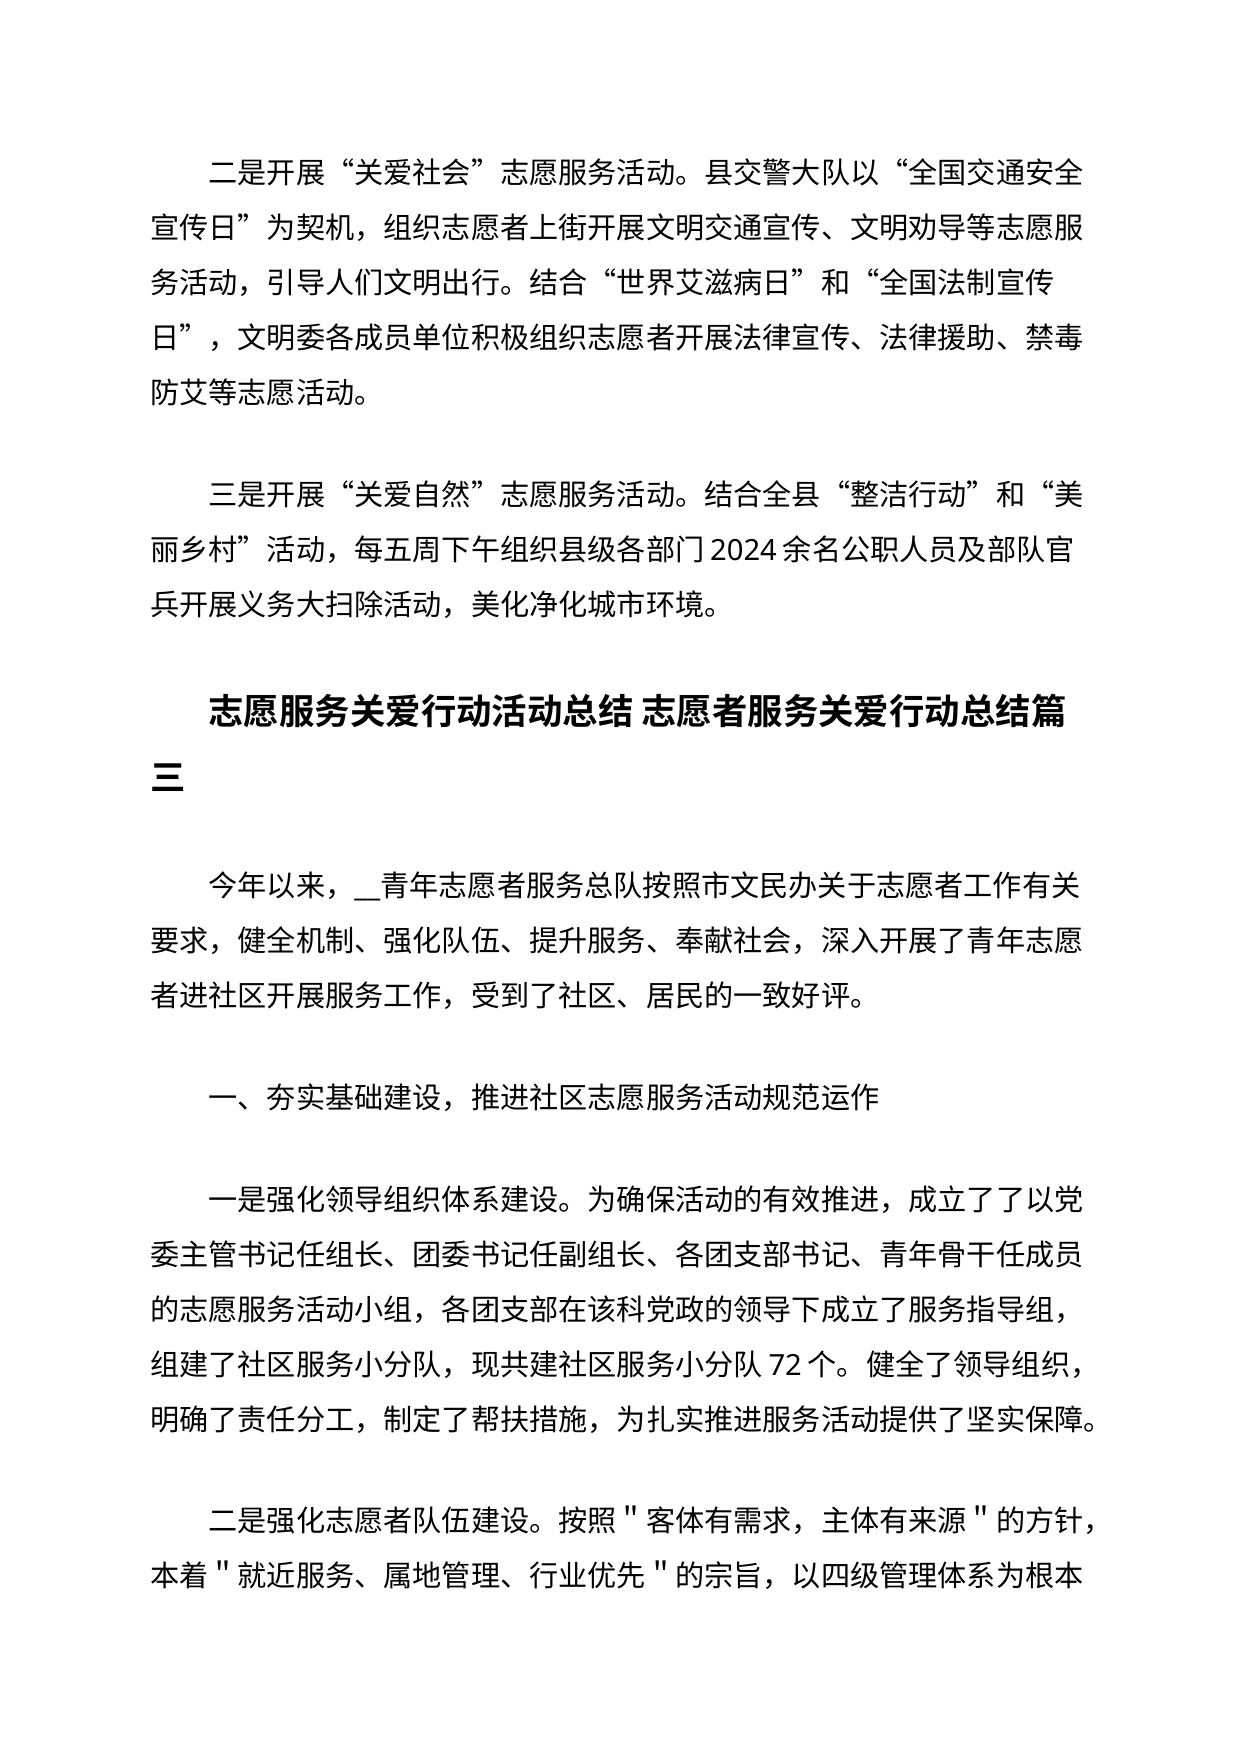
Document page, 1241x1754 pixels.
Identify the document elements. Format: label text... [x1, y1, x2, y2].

text 一是强化领导组织体系建设。为确保活动的有效推进，成立了了以党委主管书记任组长、团委书记任副组长、各团支部书记、青年骨干任成员的志愿服务活动小组，各团支部在该科党政的领导下成立了服务指导组，组建了社区服务小分队，现共建社区服务小分队72个。健全了领导组织，明确了责任分工，制定了帮扶措施，为扎实推进服务活动提供了坚实保障。 [150, 1176, 1090, 1438]
text 一、夯实基础建设，推进社区志愿服务活动规范运作 [150, 1075, 1090, 1117]
text 志愿服务关爱行动活动总结 志愿者服务关爱行动总结篇三 [150, 683, 1090, 801]
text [150, 1498, 1090, 1595]
text 三是开展“关爱自然”志愿服务活动。结合全县“整洁行动”和“美丽乡村”活动，每五周下午组织县级各部门2024余名公职人员及部队官兵开展义务大扫除活动，美化净化城市环境。 [150, 471, 1090, 623]
text 二是开展“关爱社会”志愿服务活动。县交警大队以“全国交通安全宣传日”为契机，组织志愿者上街开展文明交通宣传、文明劝导等志愿服务活动，引导人们文明出行。结合“世界艾滋病日”和“全国法制宣传日”，文明委各成员单位积极组织志愿者开展法律宣传、法律援助、禁毒防艾等志愿活动。 [150, 150, 1090, 412]
text 今年以来，__青年志愿者服务总队按照市文民办关于志愿者工作有关要求，健全机制、强化队伍、提升服务、奉献社会，深入开展了青年志愿者进社区开展服务工作，受到了社区、居民的一致好评。 [150, 863, 1090, 1015]
